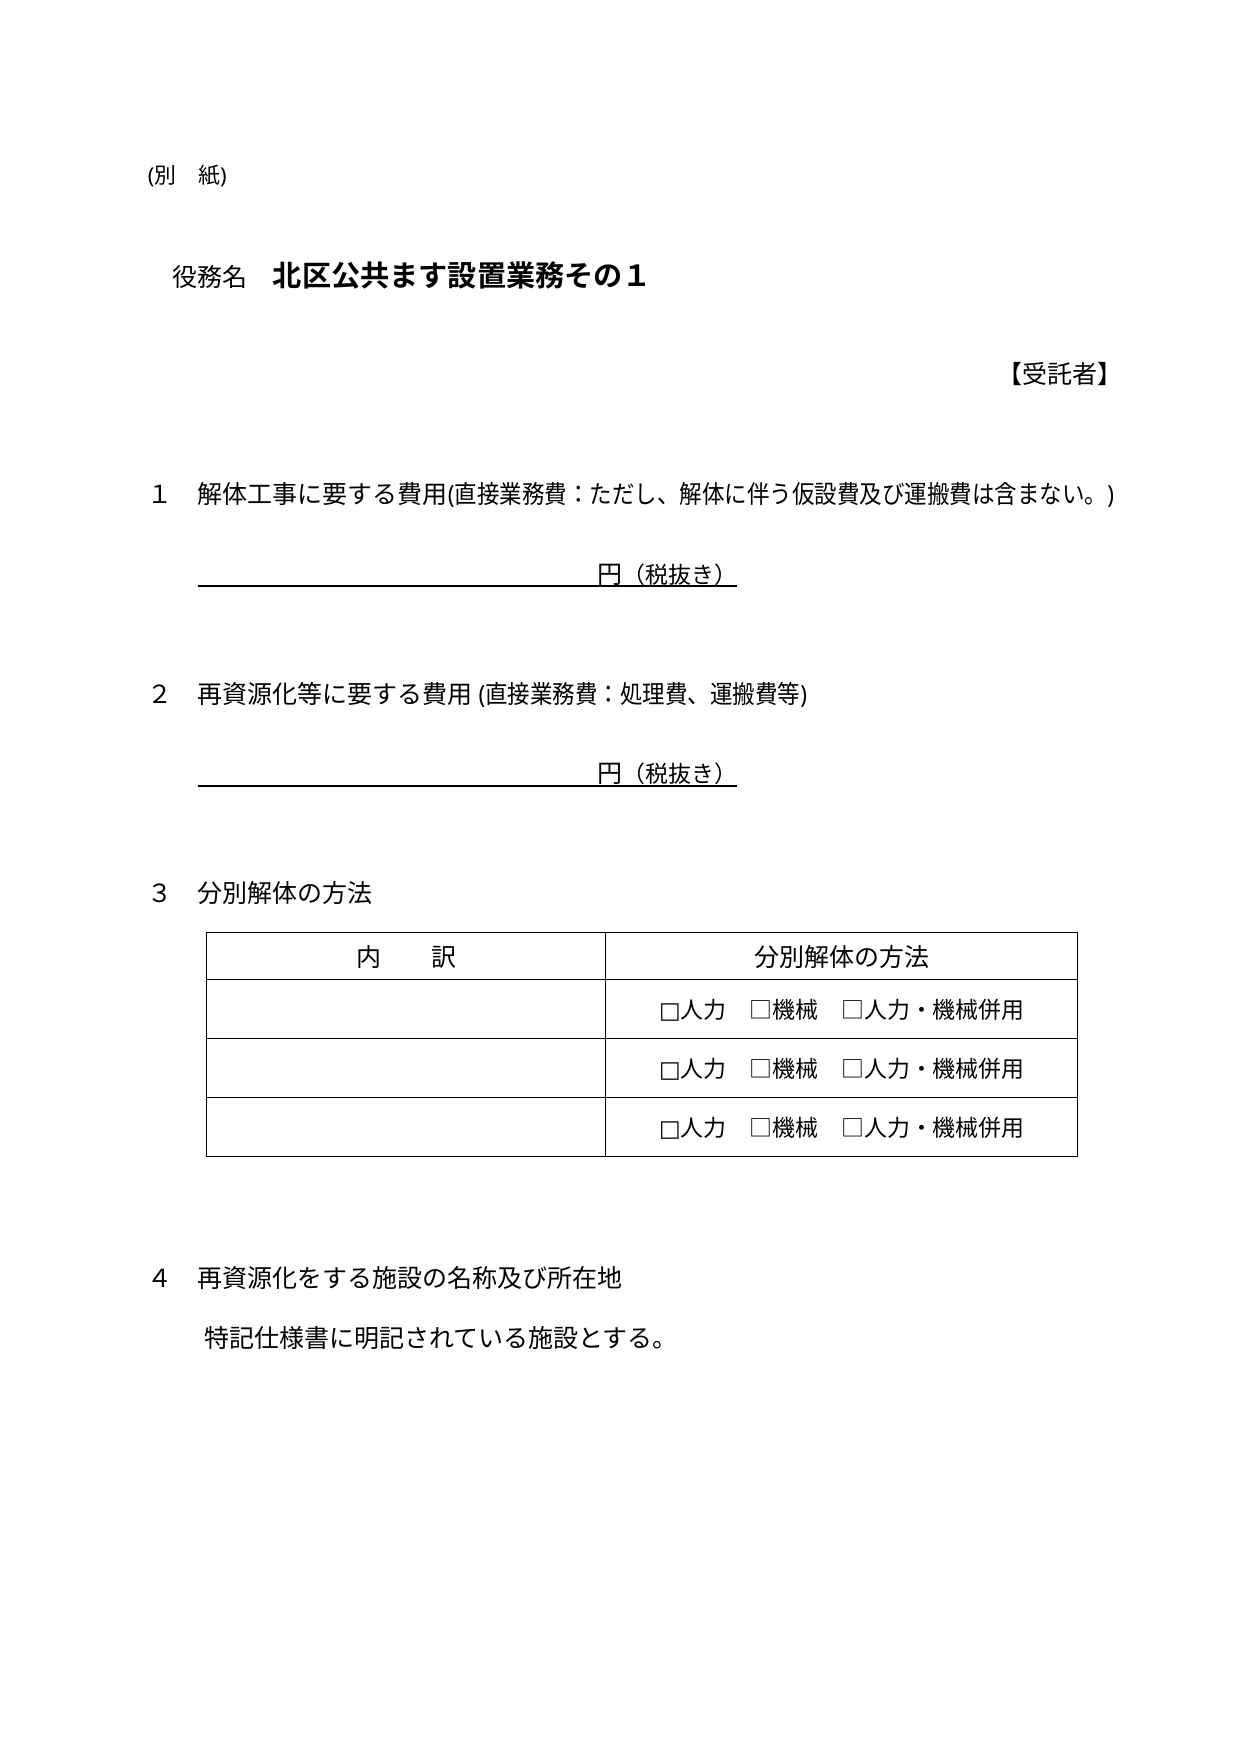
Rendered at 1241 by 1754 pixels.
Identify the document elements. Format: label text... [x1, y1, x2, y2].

text 役務名 北区公共ます設置業務その１ [148, 233, 1122, 313]
table_cell □人力 □機械 □人力・機械併用 [606, 1039, 1077, 1097]
table_cell [207, 1039, 605, 1097]
table_header 内 訳 [207, 933, 605, 979]
table_cell □人力 □機械 □人力・機械併用 [606, 1098, 1077, 1156]
table_header 分別解体の方法 [606, 933, 1077, 979]
text 【受託者】 [148, 353, 1122, 393]
text 円（税抜き） [148, 553, 1122, 592]
text １ 解体工事に要する費用(直接業務費：ただし、解体に伴う仮設費及び運搬費は含まない。) [148, 473, 1122, 513]
text 特記仕様書に明記されている施設とする。 [191, 1317, 1122, 1356]
text 円（税抜き） [148, 752, 1122, 792]
text (別 紙) [148, 154, 1122, 193]
table_cell [207, 980, 605, 1038]
table_cell □人力 □機械 □人力・機械併用 [606, 980, 1077, 1038]
text ４ 再資源化をする施設の名称及び所在地 [148, 1257, 1122, 1297]
table_cell [207, 1098, 605, 1156]
text ２ 再資源化等に要する費用 (直接業務費：処理費、運搬費等) [148, 672, 1122, 712]
text ３ 分別解体の方法 [148, 872, 1122, 912]
